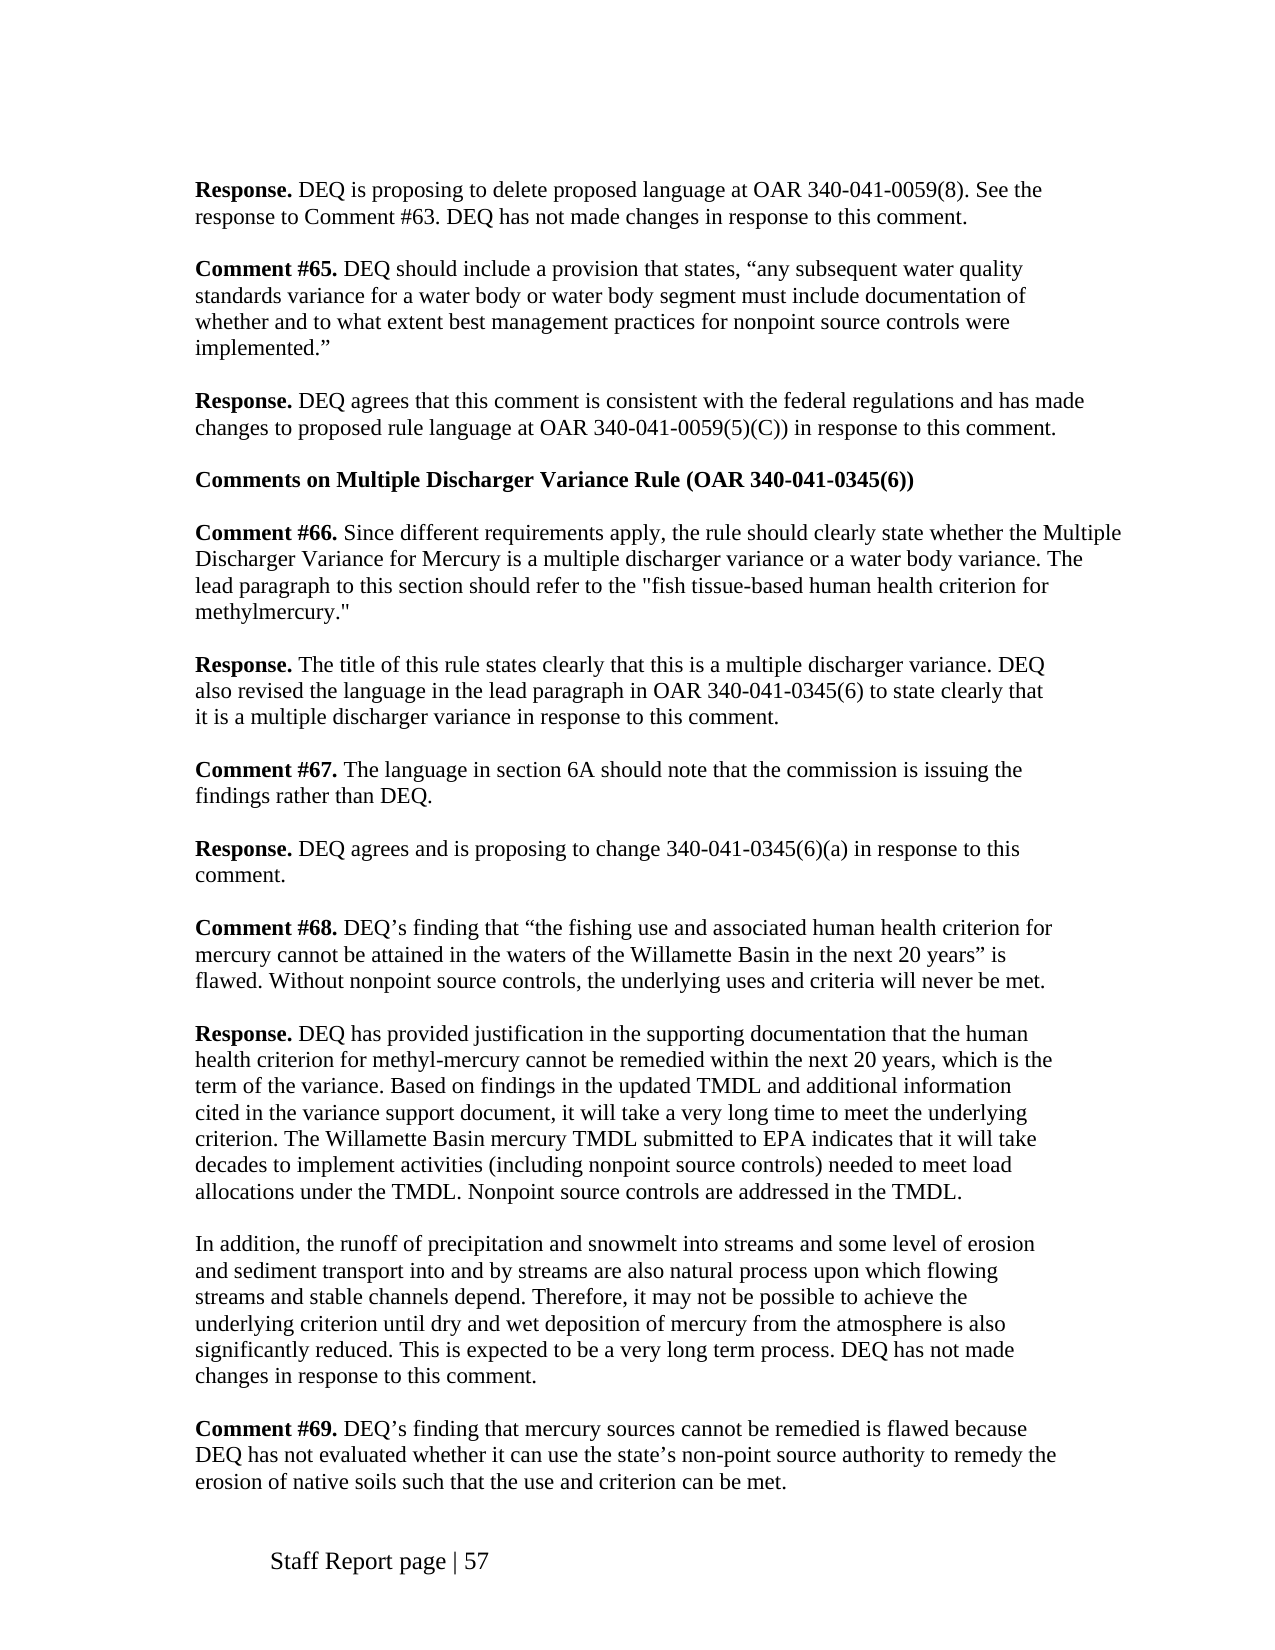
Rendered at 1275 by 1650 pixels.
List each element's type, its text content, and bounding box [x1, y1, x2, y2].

text Response. DEQ has provided justification in the supporting documentation that the human health criterion for methyl-mercury cannot be remedied within the next 20 years, which is the term of the variance. Based on findings in the updated TMDL and additional information cited in the variance support document, it will take a very long time to meet the underlying criterion. The Willamette Basin mercury TMDL submitted to EPA indicates that it will take decades to implement activities (including nonpoint source controls) needed to meet load allocations under the TMDL. Nonpoint source controls are addressed in the TMDL. [195, 1020, 1059, 1204]
text Response. DEQ agrees that this comment is consistent with the federal regulations and has made changes to proposed rule language at OAR 340-041-0059(5)(C)) in response to this comment. [195, 387, 1123, 440]
text Comment #68. DEQ’s finding that “the fishing use and associated human health criterion for mercury cannot be attained in the waters of the Willamette Basin in the next 20 years” is flawed. Without nonpoint source controls, the underlying uses and criteria will never be met. [195, 914, 1059, 993]
text Response. DEQ agrees and is proposing to change 340-041-0345(6)(a) in response to this comment. [195, 835, 1059, 888]
text In addition, the runoff of precipitation and snowmelt into streams and some level of erosion and sediment transport into and by streams are also natural process upon which flowing streams and stable channels depend. Therefore, it may not be possible to achieve the underlying criterion until dry and wet deposition of mercury from the atmosphere is also significantly reduced. This is expected to be a very long term process. DEQ has not made changes in response to this comment. [195, 1231, 1059, 1389]
text Comment #69. DEQ’s finding that mercury sources cannot be remedied is flawed because DEQ has not evaluated whether it can use the state’s non-point source authority to remedy the erosion of native soils such that the use and criterion can be met. [195, 1415, 1059, 1494]
text Comment #66. Since different requirements apply, the rule should clearly state whether the Multiple Discharger Variance for Mercury is a multiple discharger variance or a water body variance. The lead paragraph to this section should refer to the "fish tissue-based human health criterion for methylmercury." [195, 519, 1125, 624]
text Comment #67. The language in section 6A should note that the commission is issuing the findings rather than DEQ. [195, 756, 1059, 809]
text Response. The title of this rule states clearly that this is a multiple discharger variance. DEQ also revised the language in the lead paragraph in OAR 340-041-0345(6) to state clearly that it is a multiple discharger variance in response to this comment. [195, 651, 1059, 730]
text Comment #65. DEQ should include a provision that states, “any subsequent water quality standards variance for a water body or water body segment must include documentation of whether and to what extent best management practices for nonpoint source controls were implemented.” [195, 255, 1059, 361]
text Comments on Multiple Discharger Variance Rule (OAR 340-041-0345(6)) [195, 466, 1125, 493]
text Response. DEQ is proposing to delete proposed language at OAR 340-041-0059(8). See the response to Comment #63. DEQ has not made changes in response to this comment. [195, 176, 1059, 229]
